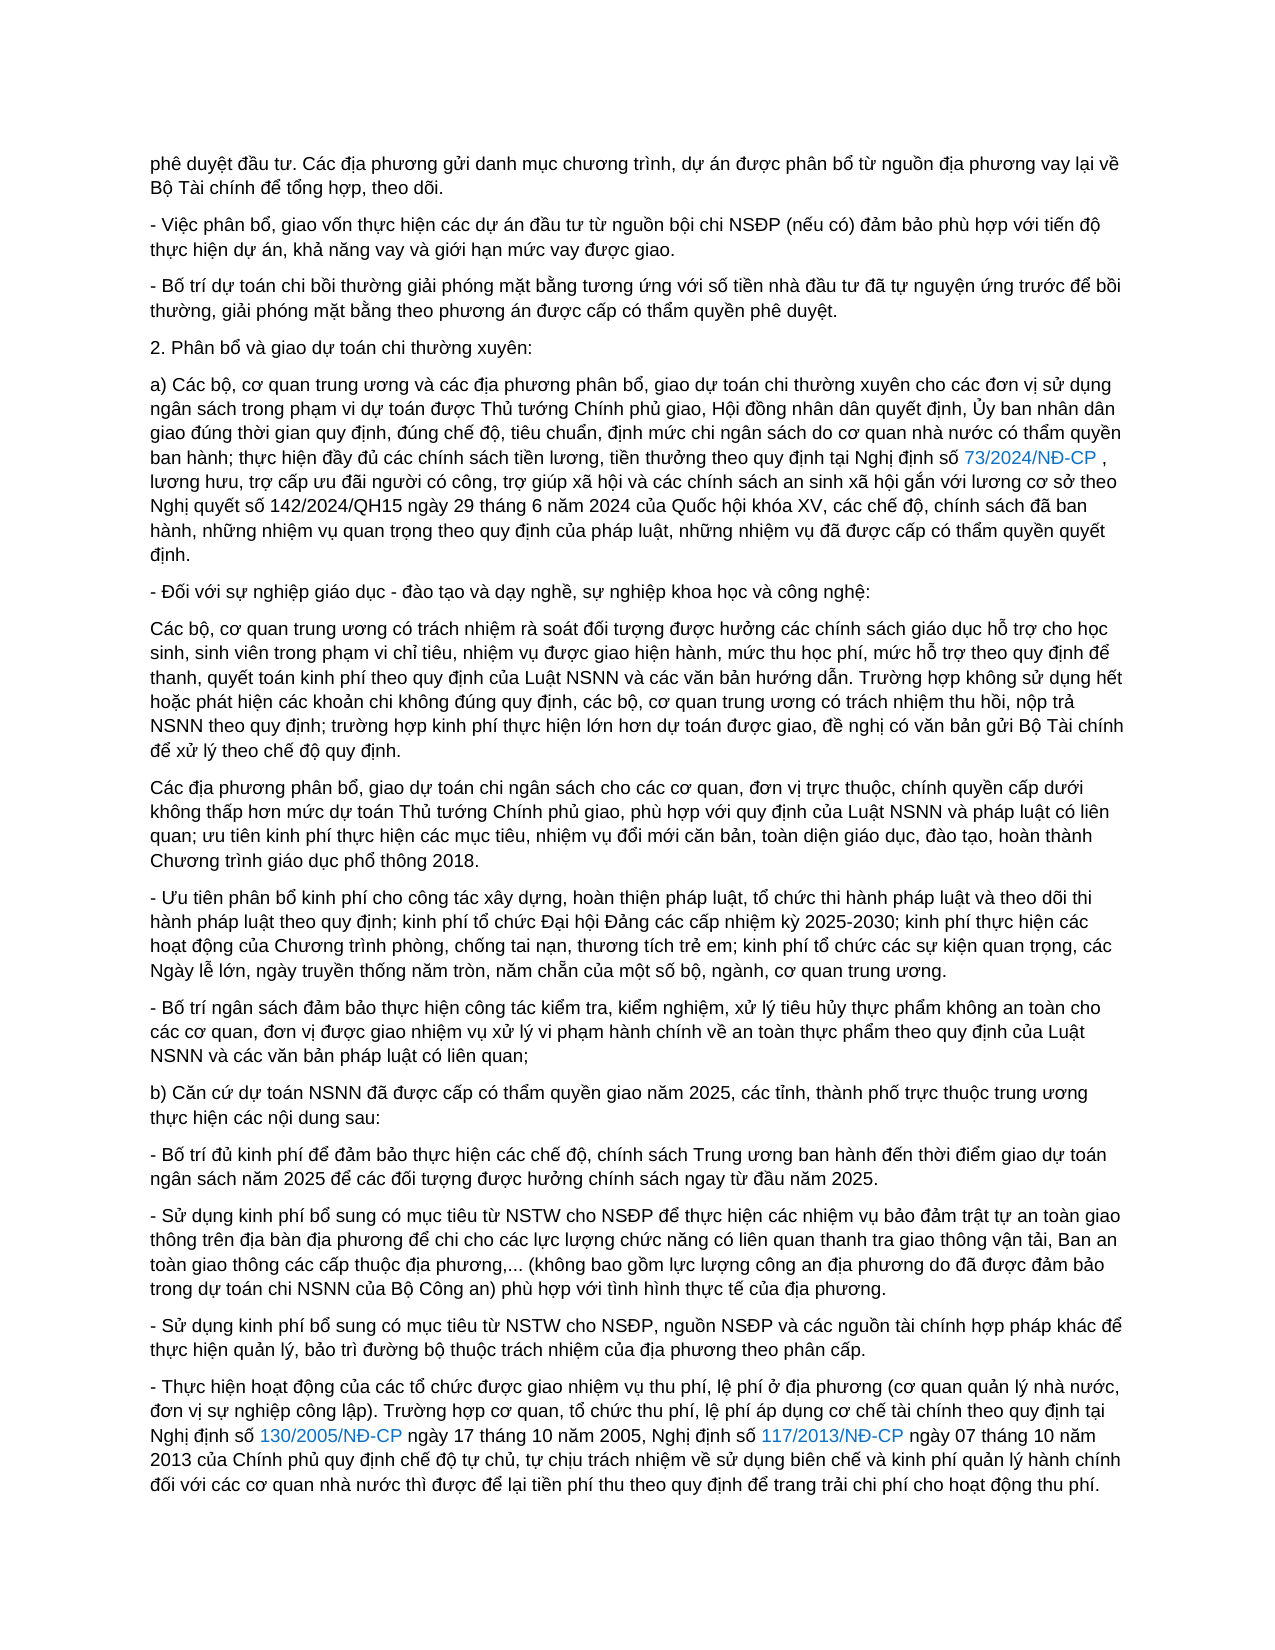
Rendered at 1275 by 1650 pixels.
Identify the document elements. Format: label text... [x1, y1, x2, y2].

text 2. Phân bổ và giao dự toán chi thường xuyên: [150, 334, 1125, 358]
text - Việc phân bổ, giao vốn thực hiện các dự án đầu tư từ nguồn bội chi NSĐP (nếu có) đảm bảo phù hợp với tiến độ thực hiện dự án, khả năng vay và giới hạn mức vay được giao. [150, 211, 1125, 260]
text a) Các bộ, cơ quan trung ương và các địa phương phân bổ, giao dự toán chi thường xuyên cho các đơn vị sử dụng ngân sách trong phạm vi dự toán được Thủ tướng Chính phủ giao, Hội đồng nhân dân quyết định, Ủy ban nhân dân giao đúng thời gian quy định, đúng chế độ, tiêu chuẩn, định mức chi ngân sách do cơ quan nhà nước có thẩm quyền ban hành; thực hiện đầy đủ các chính sách tiền lương, tiền thưởng theo quy định tại Nghị định số 73/2024/NĐ-CP , lương hưu, trợ cấp ưu đãi người có công, trợ giúp xã hội và các chính sách an sinh xã hội gắn với lương cơ sở theo Nghị quyết số 142/2024/QH15 ngày 29 tháng 6 năm 2024 của Quốc hội khóa XV, các chế độ, chính sách đã ban hành, những nhiệm vụ quan trọng theo quy định của pháp luật, những nhiệm vụ đã được cấp có thẩm quyền quyết định. [150, 371, 1125, 566]
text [150, 1373, 1125, 1495]
text b) Căn cứ dự toán NSNN đã được cấp có thẩm quyền giao năm 2025, các tỉnh, thành phố trực thuộc trung ương thực hiện các nội dung sau: [150, 1079, 1125, 1128]
text - Bố trí dự toán chi bồi thường giải phóng mặt bằng tương ứng với số tiền nhà đầu tư đã tự nguyện ứng trước để bồi thường, giải phóng mặt bằng theo phương án được cấp có thẩm quyền phê duyệt. [150, 272, 1125, 321]
text - Bố trí ngân sách đảm bảo thực hiện công tác kiểm tra, kiểm nghiệm, xử lý tiêu hủy thực phẩm không an toàn cho các cơ quan, đơn vị được giao nhiệm vụ xử lý vi phạm hành chính về an toàn thực phẩm theo quy định của Luật NSNN và các văn bản pháp luật có liên quan; [150, 994, 1125, 1067]
text - Sử dụng kinh phí bổ sung có mục tiêu từ NSTW cho NSĐP, nguồn NSĐP và các nguồn tài chính hợp pháp khác để thực hiện quản lý, bảo trì đường bộ thuộc trách nhiệm của địa phương theo phân cấp. [150, 1312, 1125, 1361]
text Các bộ, cơ quan trung ương có trách nhiệm rà soát đối tượng được hưởng các chính sách giáo dục hỗ trợ cho học sinh, sinh viên trong phạm vi chỉ tiêu, nhiệm vụ được giao hiện hành, mức thu học phí, mức hỗ trợ theo quy định để thanh, quyết toán kinh phí theo quy định của Luật NSNN và các văn bản hướng dẫn. Trường hợp không sử dụng hết hoặc phát hiện các khoản chi không đúng quy định, các bộ, cơ quan trung ương có trách nhiệm thu hồi, nộp trả NSNN theo quy định; trường hợp kinh phí thực hiện lớn hơn dự toán được giao, đề nghị có văn bản gửi Bộ Tài chính để xử lý theo chế độ quy định. [150, 615, 1125, 761]
text - Bố trí đủ kinh phí để đảm bảo thực hiện các chế độ, chính sách Trung ương ban hành đến thời điểm giao dự toán ngân sách năm 2025 để các đối tượng được hưởng chính sách ngay từ đầu năm 2025. [150, 1141, 1125, 1189]
text - Sử dụng kinh phí bổ sung có mục tiêu từ NSTW cho NSĐP để thực hiện các nhiệm vụ bảo đảm trật tự an toàn giao thông trên địa bàn địa phương để chi cho các lực lượng chức năng có liên quan thanh tra giao thông vận tải, Ban an toàn giao thông các cấp thuộc địa phương,... (không bao gồm lực lượng công an địa phương do đã được đảm bảo trong dự toán chi NSNN của Bộ Công an) phù hợp với tình hình thực tế của địa phương. [150, 1202, 1125, 1299]
text Các địa phương phân bổ, giao dự toán chi ngân sách cho các cơ quan, đơn vị trực thuộc, chính quyền cấp dưới không thấp hơn mức dự toán Thủ tướng Chính phủ giao, phù hợp với quy định của Luật NSNN và pháp luật có liên quan; ưu tiên kinh phí thực hiện các mục tiêu, nhiệm vụ đổi mới căn bản, toàn diện giáo dục, đào tạo, hoàn thành Chương trình giáo dục phổ thông 2018. [150, 774, 1125, 871]
text - Đối với sự nghiệp giáo dục - đào tạo và dạy nghề, sự nghiệp khoa học và công nghệ: [150, 578, 1125, 602]
text - Ưu tiên phân bổ kinh phí cho công tác xây dựng, hoàn thiện pháp luật, tổ chức thi hành pháp luật và theo dõi thi hành pháp luật theo quy định; kinh phí tổ chức Đại hội Đảng các cấp nhiệm kỳ 2025-2030; kinh phí thực hiện các hoạt động của Chương trình phòng, chống tai nạn, thương tích trẻ em; kinh phí tổ chức các sự kiện quan trọng, các Ngày lễ lớn, ngày truyền thống năm tròn, năm chẵn của một số bộ, ngành, cơ quan trung ương. [150, 884, 1125, 981]
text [150, 150, 1125, 199]
